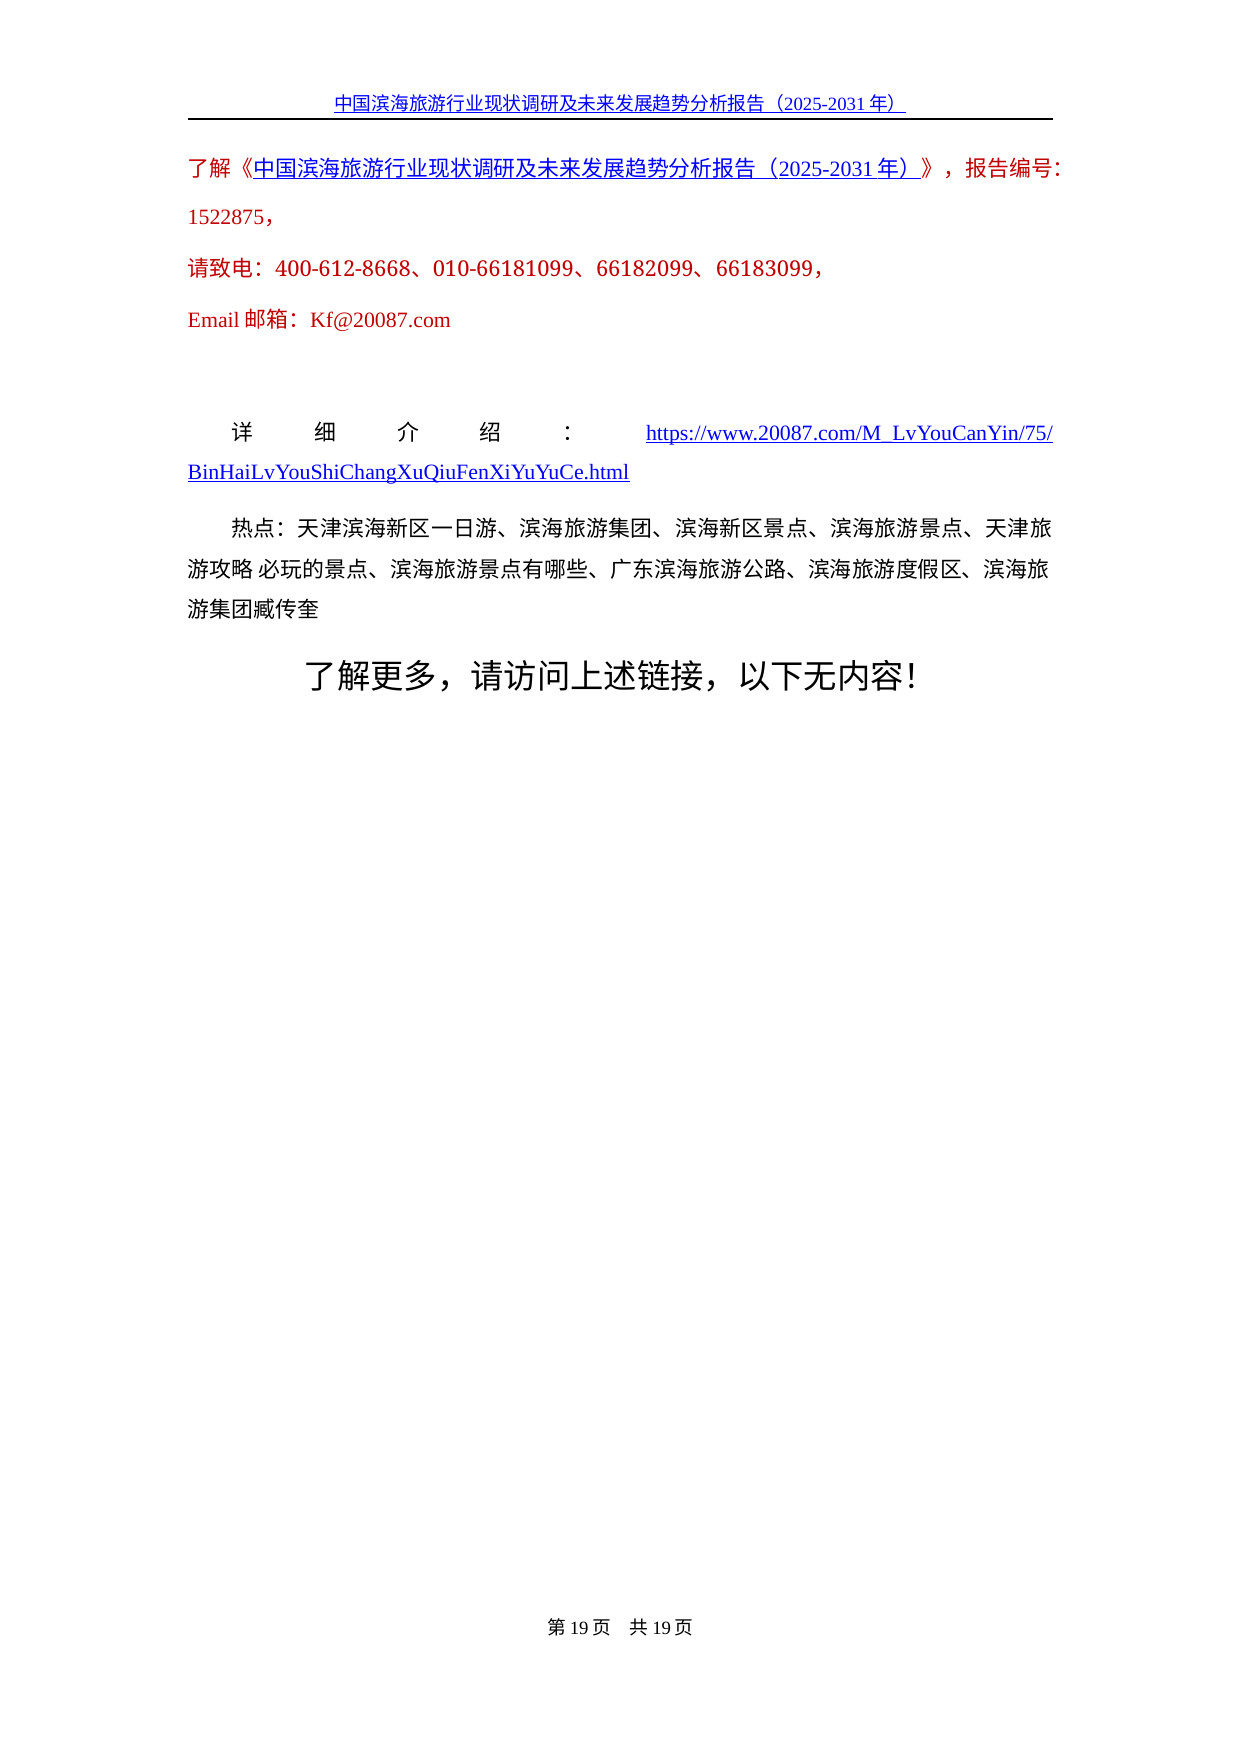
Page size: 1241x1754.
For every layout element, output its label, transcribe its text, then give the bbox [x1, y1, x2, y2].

text 热点：天津滨海新区一日游、滨海旅游集团、滨海新区景点、滨海旅游景点、天津旅游攻略 必玩的景点、滨海旅游景点有哪些、广东滨海旅游公路、滨海旅游度假区、滨海旅游集团臧传奎 [187, 511, 1053, 624]
text 了解《中国滨海旅游行业现状调研及未来发展趋势分析报告（2025-2031年）》，报告编号：1522875， [187, 150, 1053, 231]
title 了解更多，请访问上述链接，以下无内容！ [187, 642, 1053, 707]
text 请致电：400-612-8668、010-66181099、66182099、66183099， [187, 251, 1053, 283]
text Email邮箱：Kf@20087.com [187, 302, 1053, 334]
text 详细介绍：https://www.20087.com/M_LvYouCanYin/75/BinHaiLvYouShiChangXuQiuFenXiYuYuCe.html [187, 415, 1053, 488]
